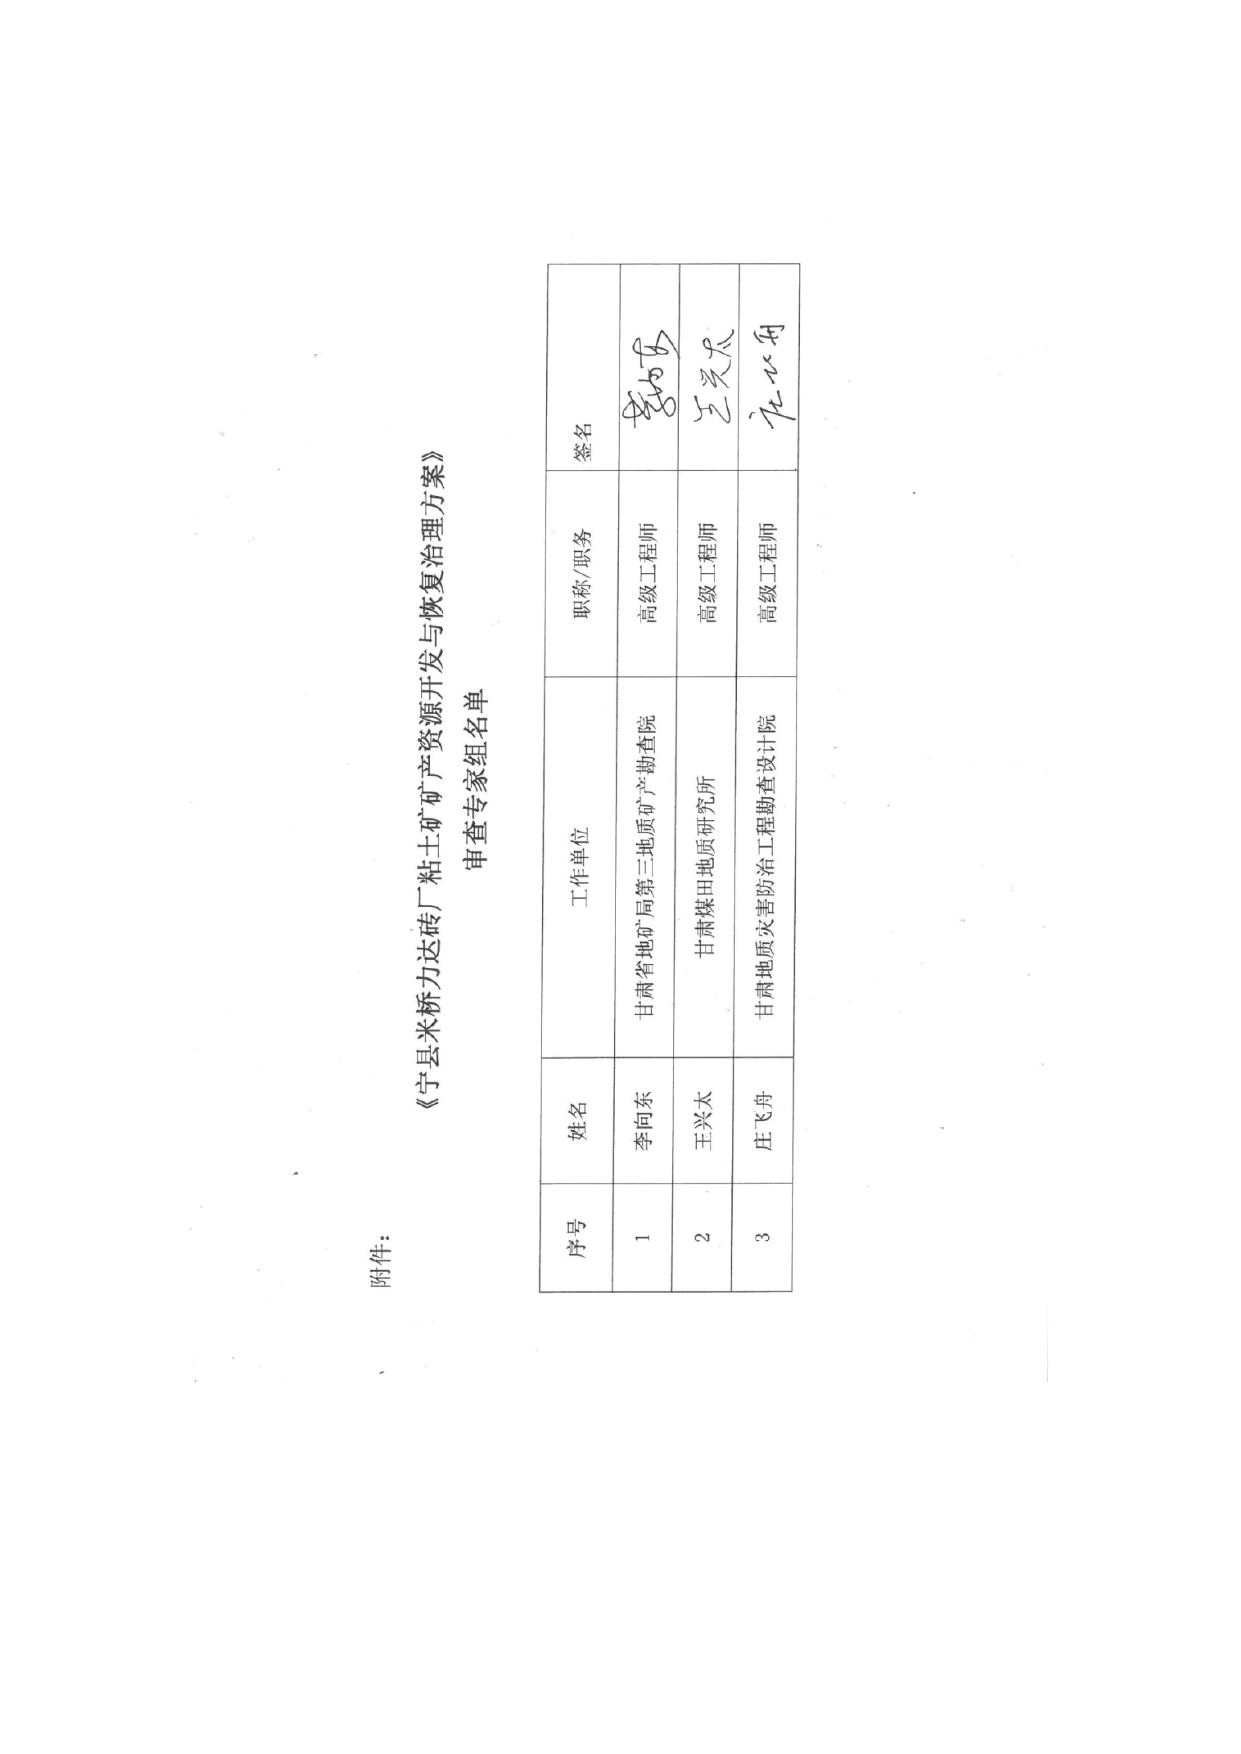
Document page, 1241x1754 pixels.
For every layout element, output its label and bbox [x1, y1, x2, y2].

picture [188, 163, 1052, 1385]
